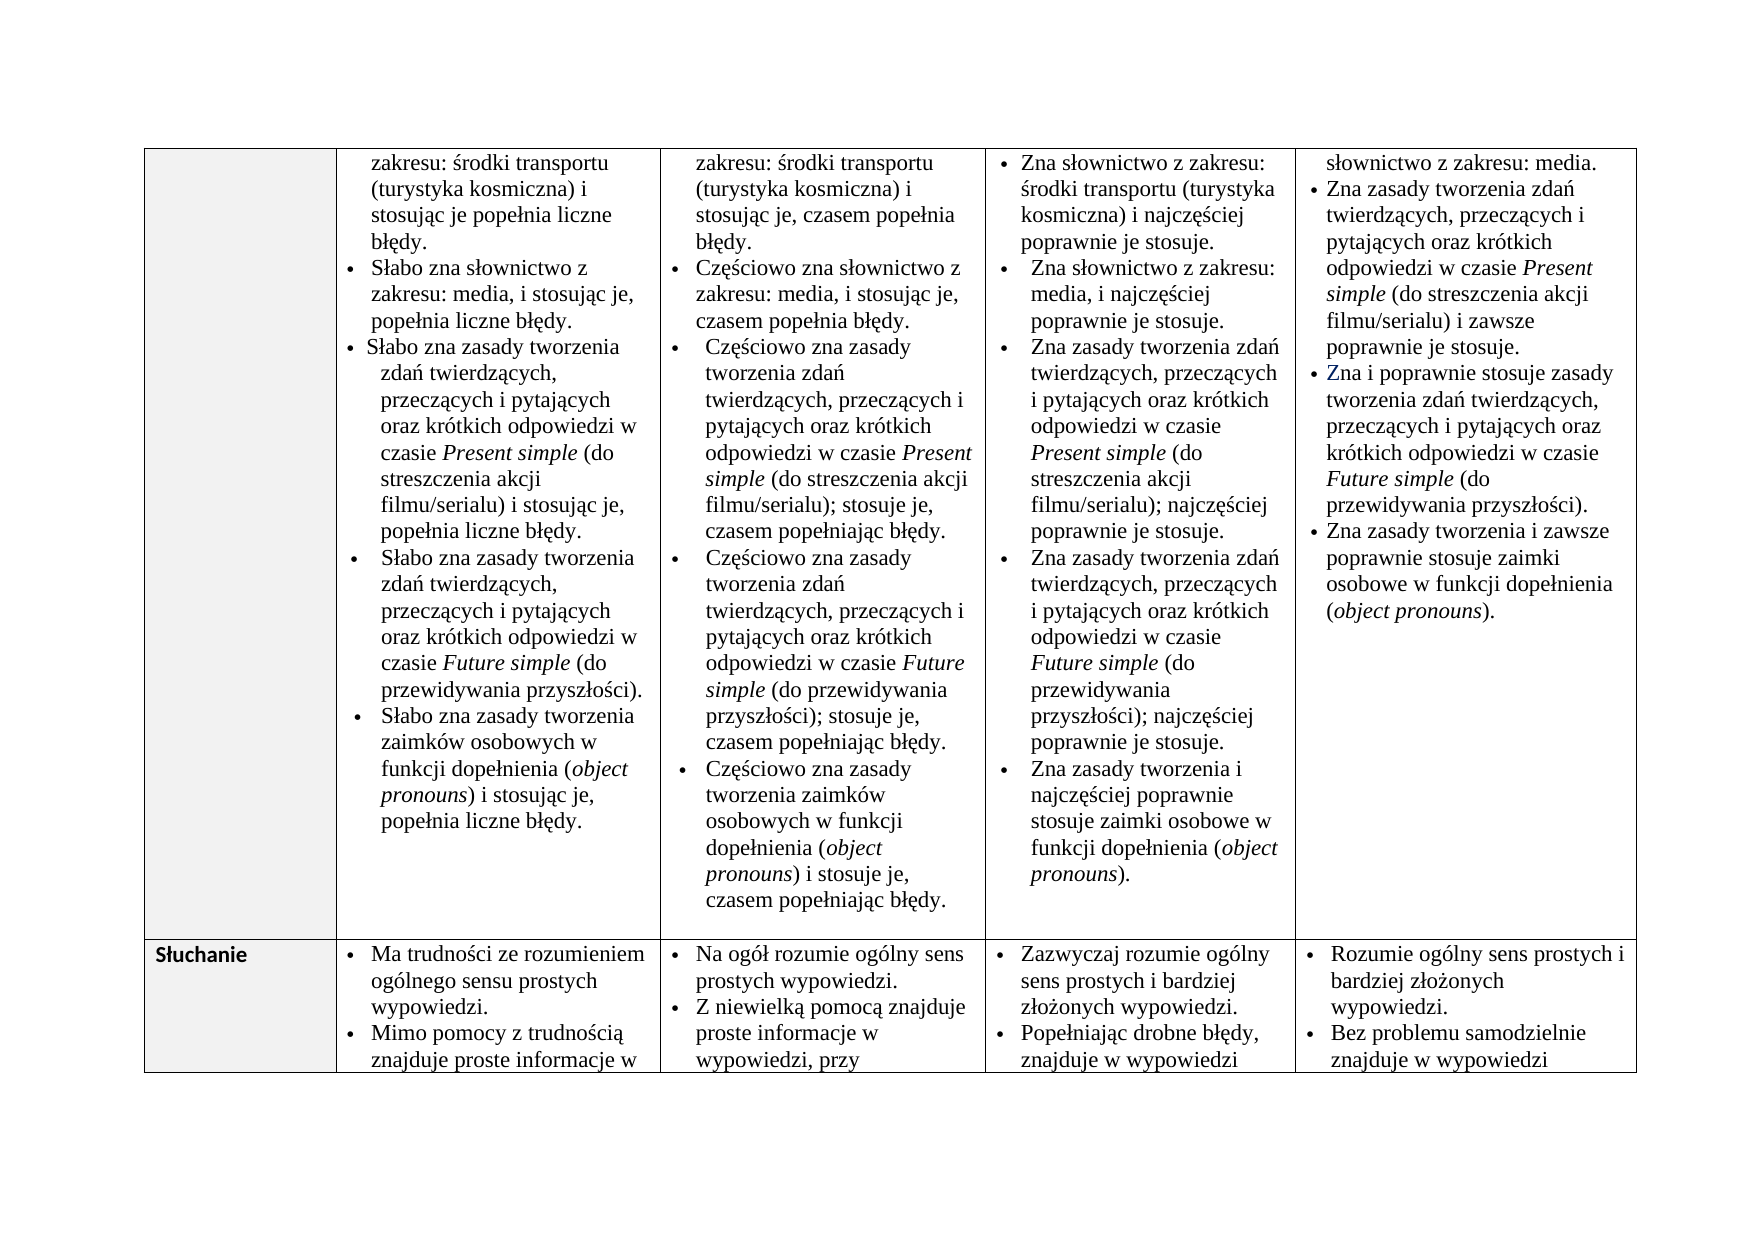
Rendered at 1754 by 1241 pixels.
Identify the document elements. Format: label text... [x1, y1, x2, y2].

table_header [661, 149, 985, 939]
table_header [986, 149, 1295, 939]
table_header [145, 149, 336, 939]
table_cell Słuchanie [145, 940, 336, 1072]
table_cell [337, 940, 660, 1072]
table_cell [1296, 940, 1636, 1072]
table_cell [986, 940, 1295, 1072]
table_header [337, 149, 660, 939]
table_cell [661, 940, 985, 1072]
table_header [1296, 149, 1636, 939]
